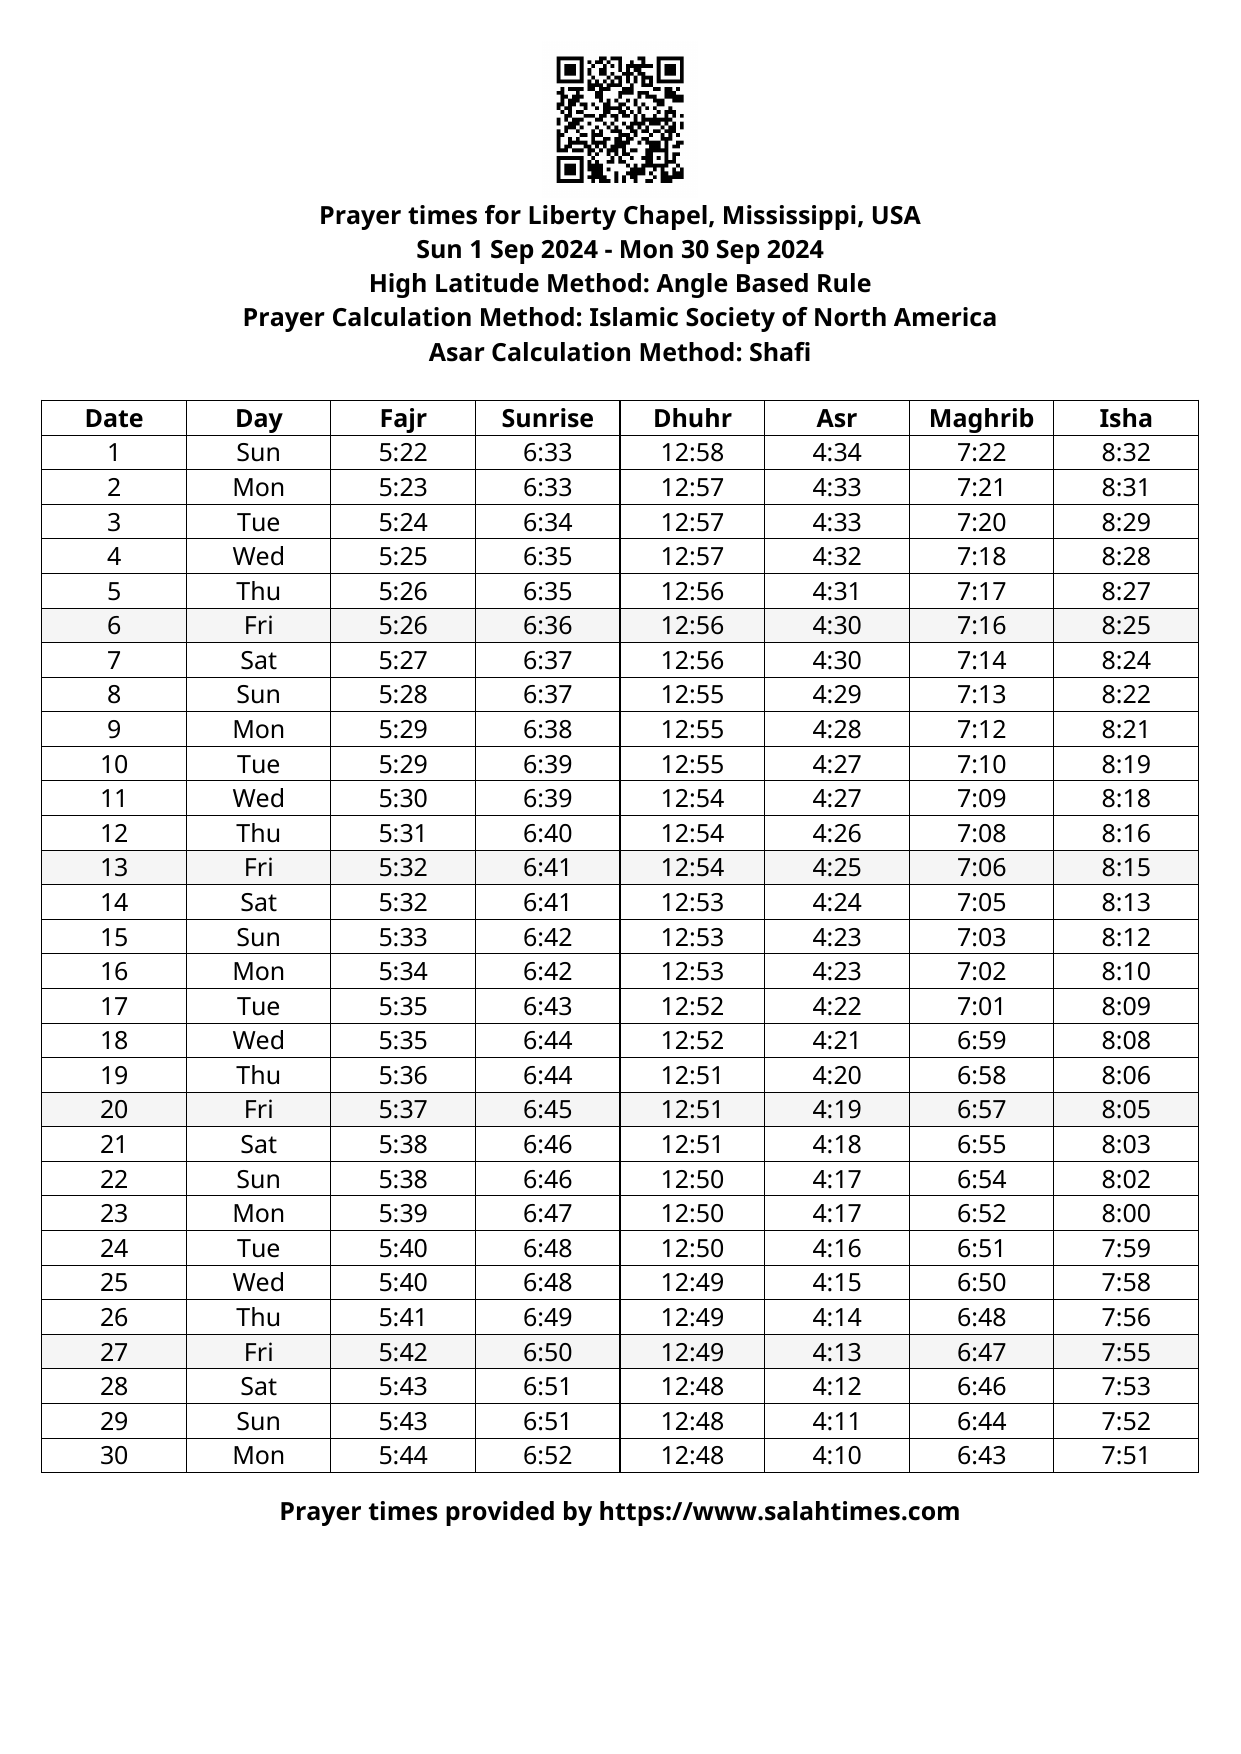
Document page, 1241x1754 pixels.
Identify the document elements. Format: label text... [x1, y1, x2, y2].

table_cell Sat [187, 1127, 330, 1161]
table_cell 5:35 [331, 1024, 475, 1057]
table_cell 6:51 [476, 1404, 619, 1437]
table_cell 6:42 [476, 954, 619, 988]
table_cell 5:42 [331, 1335, 475, 1368]
table_cell 12:53 [621, 885, 764, 919]
table_cell Tue [187, 989, 330, 1022]
table_cell 7:17 [910, 574, 1053, 607]
table_cell 11 [42, 781, 186, 815]
table_cell 5:28 [331, 678, 475, 711]
table_cell 7:01 [910, 989, 1053, 1022]
table_cell 19 [42, 1058, 186, 1092]
table_cell 12:55 [621, 747, 764, 780]
table_cell 8:10 [1054, 954, 1198, 988]
table_cell 21 [42, 1127, 186, 1161]
table_cell 4:34 [765, 436, 909, 469]
table_cell 4:33 [765, 505, 909, 538]
table_header Fajr [331, 401, 475, 434]
table_cell 6:39 [476, 781, 619, 815]
text High Latitude Method: Angle Based Rule [42, 266, 1198, 300]
table_cell 4:24 [765, 885, 909, 919]
table_cell 6:45 [476, 1093, 619, 1126]
table_cell 4:16 [765, 1231, 909, 1264]
table_cell 6:43 [476, 989, 619, 1022]
table_cell 12 [42, 816, 186, 849]
table_cell Sun [187, 920, 330, 953]
table_cell 8:06 [1054, 1058, 1198, 1092]
table_header Isha [1054, 401, 1198, 434]
table_cell 4:15 [765, 1266, 909, 1299]
table_cell 8:19 [1054, 747, 1198, 780]
table_cell 4:11 [765, 1404, 909, 1437]
table_cell 7:08 [910, 816, 1053, 849]
table_cell 5:29 [331, 747, 475, 780]
table_cell 12:57 [621, 539, 764, 573]
table_cell 7:02 [910, 954, 1053, 988]
table_header Sunrise [476, 401, 619, 434]
table_cell 5:44 [331, 1439, 475, 1472]
table_cell Thu [187, 1300, 330, 1334]
table_cell 6:47 [476, 1196, 619, 1230]
table_cell 12:55 [621, 678, 764, 711]
table_cell 20 [42, 1093, 186, 1126]
table_cell 6:41 [476, 851, 619, 884]
table_cell 6:48 [476, 1231, 619, 1264]
table_cell 12:53 [621, 920, 764, 953]
table_cell 12:57 [621, 505, 764, 538]
table_cell 12:57 [621, 470, 764, 504]
table_cell 4:14 [765, 1300, 909, 1334]
table_cell 4:23 [765, 954, 909, 988]
text Prayer times for Liberty Chapel, Mississippi, USA [42, 198, 1198, 232]
table_cell 5:38 [331, 1127, 475, 1161]
table_header Asr [765, 401, 909, 434]
table_cell 7:55 [1054, 1335, 1198, 1368]
table_cell 6:33 [476, 470, 619, 504]
table_cell 7:14 [910, 643, 1053, 677]
table_cell 6:51 [476, 1369, 619, 1403]
table_cell Fri [187, 609, 330, 642]
table_cell 7:22 [910, 436, 1053, 469]
table_cell 5:37 [331, 1093, 475, 1126]
table_cell 12:51 [621, 1058, 764, 1092]
table_cell 12:52 [621, 1024, 764, 1057]
table_cell 5:31 [331, 816, 475, 849]
table_cell Mon [187, 954, 330, 988]
table_cell 12:50 [621, 1162, 764, 1195]
table_cell 5:26 [331, 609, 475, 642]
table_cell 5:43 [331, 1369, 475, 1403]
table_cell 12:52 [621, 989, 764, 1022]
table_cell 6:47 [910, 1335, 1053, 1368]
table_cell 5:29 [331, 712, 475, 746]
table_cell 6:34 [476, 505, 619, 538]
table_cell 8:27 [1054, 574, 1198, 607]
table_cell 6:41 [476, 885, 619, 919]
table_cell 7 [42, 643, 186, 677]
table_cell 6:44 [910, 1404, 1053, 1437]
table_cell 12:56 [621, 643, 764, 677]
table_cell Wed [187, 781, 330, 815]
table_header Day [187, 401, 330, 434]
table_cell 5:26 [331, 574, 475, 607]
table_cell Sun [187, 1404, 330, 1437]
table_cell 12:50 [621, 1231, 764, 1264]
table_cell 1 [42, 436, 186, 469]
table_cell 12:53 [621, 954, 764, 988]
table_cell 8:22 [1054, 678, 1198, 711]
table_cell Tue [187, 1231, 330, 1264]
table_cell 4:18 [765, 1127, 909, 1161]
table_cell 5:40 [331, 1231, 475, 1264]
table_cell 4:19 [765, 1093, 909, 1126]
table_cell 5:39 [331, 1196, 475, 1230]
table_cell 12:49 [621, 1335, 764, 1368]
table_cell 8:12 [1054, 920, 1198, 953]
table_cell 22 [42, 1162, 186, 1195]
table_cell 6:37 [476, 643, 619, 677]
table_cell 6:44 [476, 1058, 619, 1092]
table_cell 6:35 [476, 574, 619, 607]
table_cell 4:13 [765, 1335, 909, 1368]
table_cell 7:05 [910, 885, 1053, 919]
table_cell 7:12 [910, 712, 1053, 746]
table_cell 7:03 [910, 920, 1053, 953]
table_cell Fri [187, 1093, 330, 1126]
table_cell 5:41 [331, 1300, 475, 1334]
table_cell 5:34 [331, 954, 475, 988]
table_cell 6:44 [476, 1024, 619, 1057]
table_cell 4:31 [765, 574, 909, 607]
table_cell 4:23 [765, 920, 909, 953]
table_cell 4:28 [765, 712, 909, 746]
table_cell 6:39 [476, 747, 619, 780]
table_cell Mon [187, 1196, 330, 1230]
table_cell 6:46 [910, 1369, 1053, 1403]
table_cell 25 [42, 1266, 186, 1299]
table_cell 24 [42, 1231, 186, 1264]
table_cell 7:20 [910, 505, 1053, 538]
table_cell Mon [187, 470, 330, 504]
table_cell 5:35 [331, 989, 475, 1022]
table_cell 8:03 [1054, 1127, 1198, 1161]
table_header Date [42, 401, 186, 434]
table_cell 6:35 [476, 539, 619, 573]
table_cell 5 [42, 574, 186, 607]
table_cell Sat [187, 885, 330, 919]
table_cell 29 [42, 1404, 186, 1437]
table_cell Mon [187, 1439, 330, 1472]
table_cell 12:49 [621, 1300, 764, 1334]
table_header Maghrib [910, 401, 1053, 434]
table_cell 17 [42, 989, 186, 1022]
table_cell 4:27 [765, 781, 909, 815]
table_cell Tue [187, 505, 330, 538]
table_cell 5:38 [331, 1162, 475, 1195]
table_cell 6:48 [476, 1266, 619, 1299]
table_cell 7:58 [1054, 1266, 1198, 1299]
table_header Dhuhr [621, 401, 764, 434]
table_cell 7:10 [910, 747, 1053, 780]
table_cell 12:56 [621, 574, 764, 607]
table_cell 6:49 [476, 1300, 619, 1334]
table_cell 12:51 [621, 1127, 764, 1161]
table_cell 12:54 [621, 816, 764, 849]
table_cell 6:52 [476, 1439, 619, 1472]
table_cell 6:48 [910, 1300, 1053, 1334]
table_cell 4:30 [765, 609, 909, 642]
table_cell 8:08 [1054, 1024, 1198, 1057]
table_cell 6:37 [476, 678, 619, 711]
table_cell 5:30 [331, 781, 475, 815]
table_cell 7:52 [1054, 1404, 1198, 1437]
table_cell 28 [42, 1369, 186, 1403]
table_cell 4:22 [765, 989, 909, 1022]
table_cell Wed [187, 1266, 330, 1299]
table_cell Sat [187, 1369, 330, 1403]
text Prayer times provided by https://www.salahtimes.com [42, 1494, 1198, 1528]
table_cell 8:24 [1054, 643, 1198, 677]
table_cell 23 [42, 1196, 186, 1230]
table_cell 7:59 [1054, 1231, 1198, 1264]
table_cell 12:51 [621, 1093, 764, 1126]
table_cell 16 [42, 954, 186, 988]
table_cell Tue [187, 747, 330, 780]
table_cell 6:46 [476, 1127, 619, 1161]
table_cell Thu [187, 816, 330, 849]
table_cell 7:13 [910, 678, 1053, 711]
table_cell 8:28 [1054, 539, 1198, 573]
table_cell 8:29 [1054, 505, 1198, 538]
table_cell 8:05 [1054, 1093, 1198, 1126]
table_cell 7:53 [1054, 1369, 1198, 1403]
table_cell Fri [187, 851, 330, 884]
table_cell 6:58 [910, 1058, 1053, 1092]
table_cell 6:50 [476, 1335, 619, 1368]
text Sun 1 Sep 2024 - Mon 30 Sep 2024 [42, 232, 1198, 266]
table_cell 14 [42, 885, 186, 919]
table_cell 8:15 [1054, 851, 1198, 884]
table_cell 6:33 [476, 436, 619, 469]
table_cell 7:56 [1054, 1300, 1198, 1334]
text Prayer Calculation Method: Islamic Society of North America [42, 300, 1198, 334]
table_cell 8:32 [1054, 436, 1198, 469]
table_cell 6:38 [476, 712, 619, 746]
table_cell 8:16 [1054, 816, 1198, 849]
table_cell 12:50 [621, 1196, 764, 1230]
table_cell 4:26 [765, 816, 909, 849]
table_cell Thu [187, 574, 330, 607]
text Asar Calculation Method: Shafi [42, 334, 1198, 368]
table_cell 7:16 [910, 609, 1053, 642]
table_cell 4:20 [765, 1058, 909, 1092]
table_cell 4:32 [765, 539, 909, 573]
table_cell 6:40 [476, 816, 619, 849]
table_cell 12:58 [621, 436, 764, 469]
table_cell 6:36 [476, 609, 619, 642]
table_cell 9 [42, 712, 186, 746]
table_cell 12:55 [621, 712, 764, 746]
table_cell 8:00 [1054, 1196, 1198, 1230]
table_cell 8 [42, 678, 186, 711]
table_cell 7:21 [910, 470, 1053, 504]
table_cell Thu [187, 1058, 330, 1092]
table_cell 6:42 [476, 920, 619, 953]
table_cell 6:57 [910, 1093, 1053, 1126]
table_cell 6:55 [910, 1127, 1053, 1161]
table_cell 8:02 [1054, 1162, 1198, 1195]
table_cell 12:48 [621, 1404, 764, 1437]
table_cell 8:13 [1054, 885, 1198, 919]
table_cell 4:25 [765, 851, 909, 884]
table_cell 6:54 [910, 1162, 1053, 1195]
table_cell 7:51 [1054, 1439, 1198, 1472]
table_cell 4:29 [765, 678, 909, 711]
table_cell 6:59 [910, 1024, 1053, 1057]
table_cell Mon [187, 712, 330, 746]
picture [542, 41, 699, 198]
table_cell 4:17 [765, 1162, 909, 1195]
table_cell 6:51 [910, 1231, 1053, 1264]
table_cell 5:32 [331, 885, 475, 919]
table_cell 26 [42, 1300, 186, 1334]
table_cell 7:06 [910, 851, 1053, 884]
table_cell 4:27 [765, 747, 909, 780]
table_cell 5:24 [331, 505, 475, 538]
table_cell 4:10 [765, 1439, 909, 1472]
table_cell 12:56 [621, 609, 764, 642]
table_cell 7:18 [910, 539, 1053, 573]
table_cell 27 [42, 1335, 186, 1368]
table_cell 8:09 [1054, 989, 1198, 1022]
table_cell 2 [42, 470, 186, 504]
table_cell Sun [187, 678, 330, 711]
table_cell 8:31 [1054, 470, 1198, 504]
table_cell 18 [42, 1024, 186, 1057]
table_cell 4:17 [765, 1196, 909, 1230]
table_cell 12:49 [621, 1266, 764, 1299]
table_cell 5:36 [331, 1058, 475, 1092]
table_cell Sat [187, 643, 330, 677]
table_cell 5:22 [331, 436, 475, 469]
table_cell Wed [187, 1024, 330, 1057]
table_cell 8:18 [1054, 781, 1198, 815]
table_cell 4:12 [765, 1369, 909, 1403]
table_cell Wed [187, 539, 330, 573]
table_cell 12:48 [621, 1439, 764, 1472]
table_cell 12:54 [621, 781, 764, 815]
table_cell 4 [42, 539, 186, 573]
table_cell 4:21 [765, 1024, 909, 1057]
table_cell 5:43 [331, 1404, 475, 1437]
table_cell 13 [42, 851, 186, 884]
table_cell Sun [187, 1162, 330, 1195]
table_cell Sun [187, 436, 330, 469]
table_cell 5:25 [331, 539, 475, 573]
table_cell 8:21 [1054, 712, 1198, 746]
table_cell 15 [42, 920, 186, 953]
table_cell 5:32 [331, 851, 475, 884]
table_cell 12:48 [621, 1369, 764, 1403]
table_cell Fri [187, 1335, 330, 1368]
table_cell 7:09 [910, 781, 1053, 815]
table_cell 6 [42, 609, 186, 642]
table_cell 6:43 [910, 1439, 1053, 1472]
table_cell 6:50 [910, 1266, 1053, 1299]
table_cell 5:40 [331, 1266, 475, 1299]
table_cell 6:52 [910, 1196, 1053, 1230]
table_cell 6:46 [476, 1162, 619, 1195]
table_cell 10 [42, 747, 186, 780]
table_cell 5:27 [331, 643, 475, 677]
table_cell 8:25 [1054, 609, 1198, 642]
table_cell 3 [42, 505, 186, 538]
table_cell 30 [42, 1439, 186, 1472]
table_cell 4:30 [765, 643, 909, 677]
table_cell 5:33 [331, 920, 475, 953]
table_cell 5:23 [331, 470, 475, 504]
table_cell 12:54 [621, 851, 764, 884]
table_cell 4:33 [765, 470, 909, 504]
